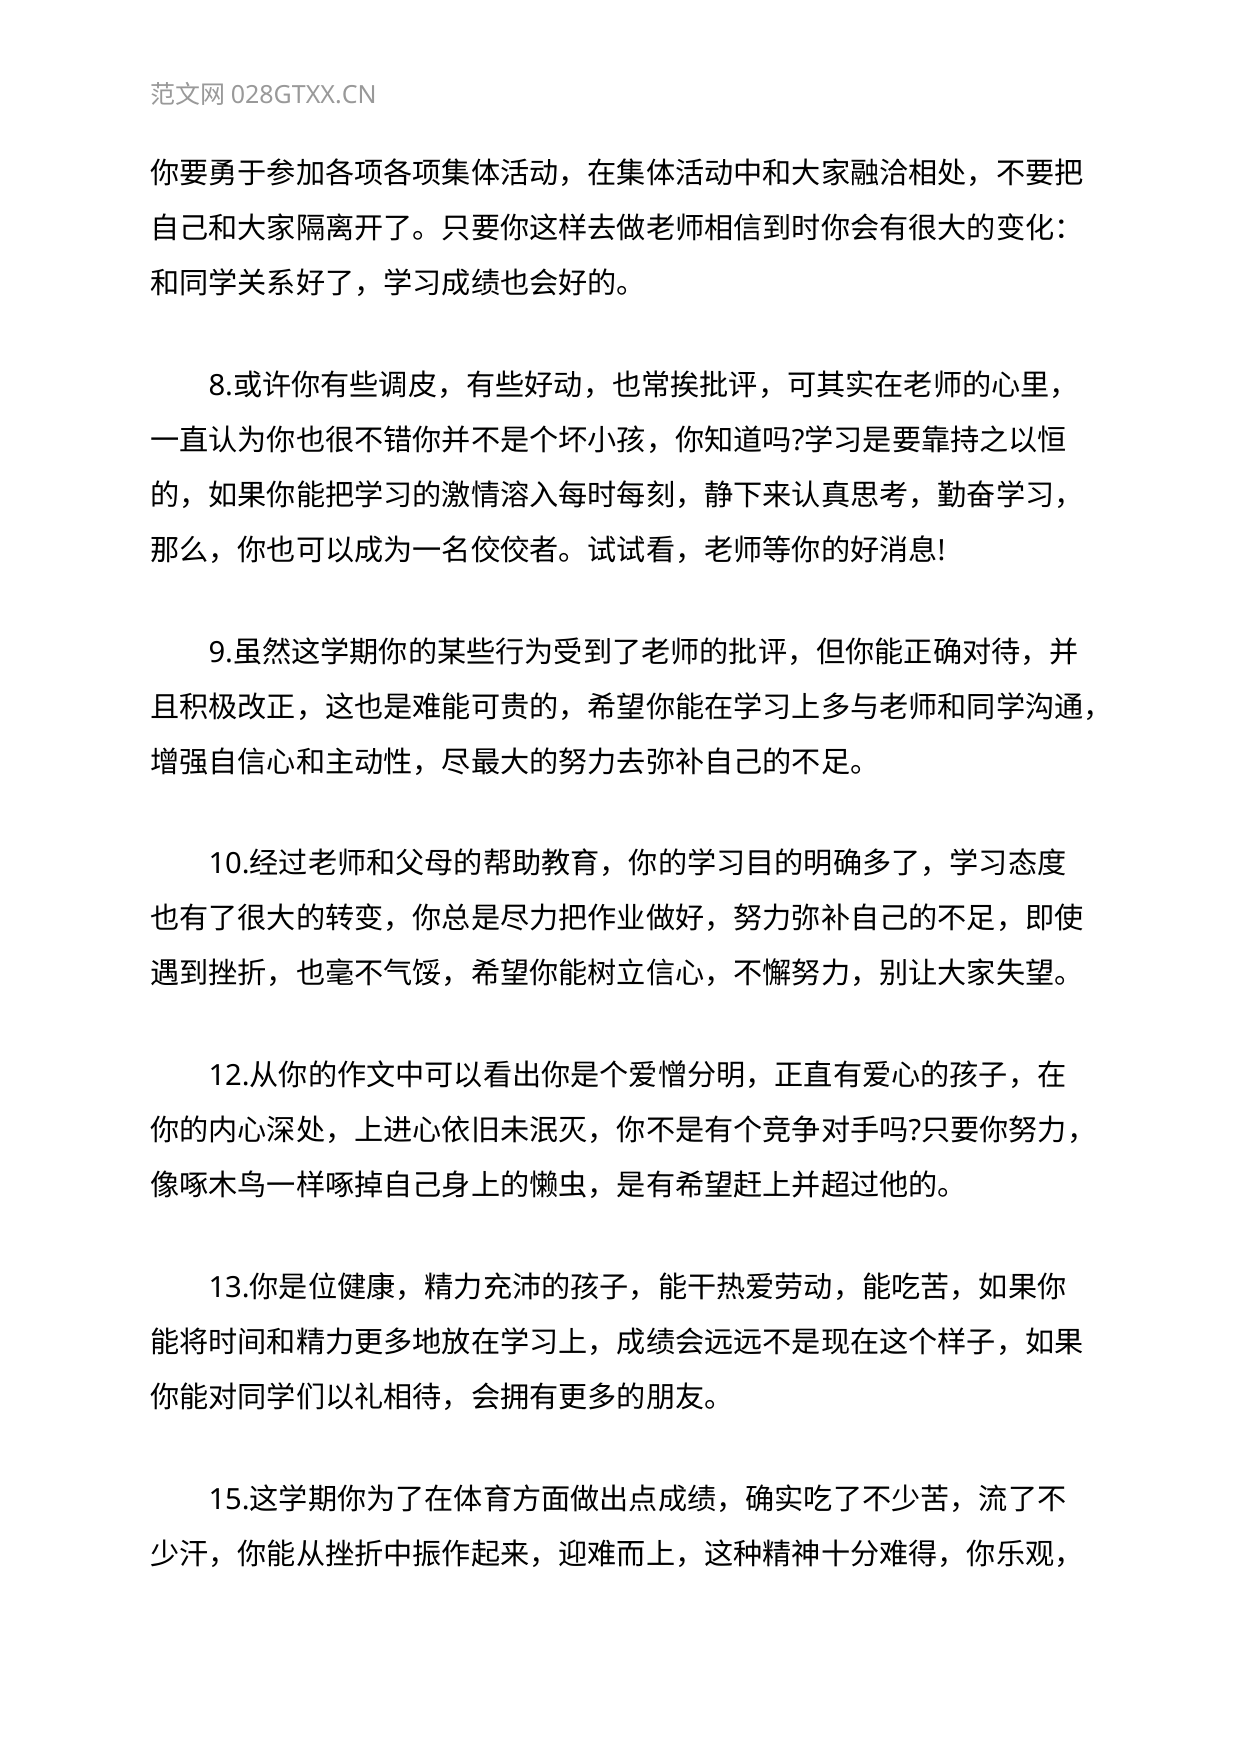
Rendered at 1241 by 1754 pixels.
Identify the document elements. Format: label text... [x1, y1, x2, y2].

text 10.经过老师和父母的帮助教育，你的学习目的明确多了，学习态度也有了很大的转变，你总是尽力把作业做好，努力弥补自己的不足，即使遇到挫折，也毫不气馁，希望你能树立信心，不懈努力，别让大家失望。 [150, 840, 1090, 992]
text 8.或许你有些调皮，有些好动，也常挨批评，可其实在老师的心里，一直认为你也很不错你并不是个坏小孩，你知道吗?学习是要靠持之以恒的，如果你能把学习的激情溶入每时每刻，静下来认真思考，勤奋学习，那么，你也可以成为一名佼佼者。试试看，老师等你的好消息! [150, 362, 1090, 569]
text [150, 150, 1090, 302]
text 12.从你的作文中可以看出你是个爱憎分明，正直有爱心的孩子，在你的内心深处，上进心依旧未泯灭，你不是有个竞争对手吗?只要你努力，像啄木鸟一样啄掉自己身上的懒虫，是有希望赶上并超过他的。 [150, 1052, 1090, 1204]
text 13.你是位健康，精力充沛的孩子，能干热爱劳动，能吃苦，如果你能将时间和精力更多地放在学习上，成绩会远远不是现在这个样子，如果你能对同学们以礼相待，会拥有更多的朋友。 [150, 1263, 1090, 1416]
text 9.虽然这学期你的某些行为受到了老师的批评，但你能正确对待，并且积极改正，这也是难能可贵的，希望你能在学习上多与老师和同学沟通，增强自信心和主动性，尽最大的努力去弥补自己的不足。 [150, 628, 1090, 781]
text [150, 1475, 1090, 1572]
